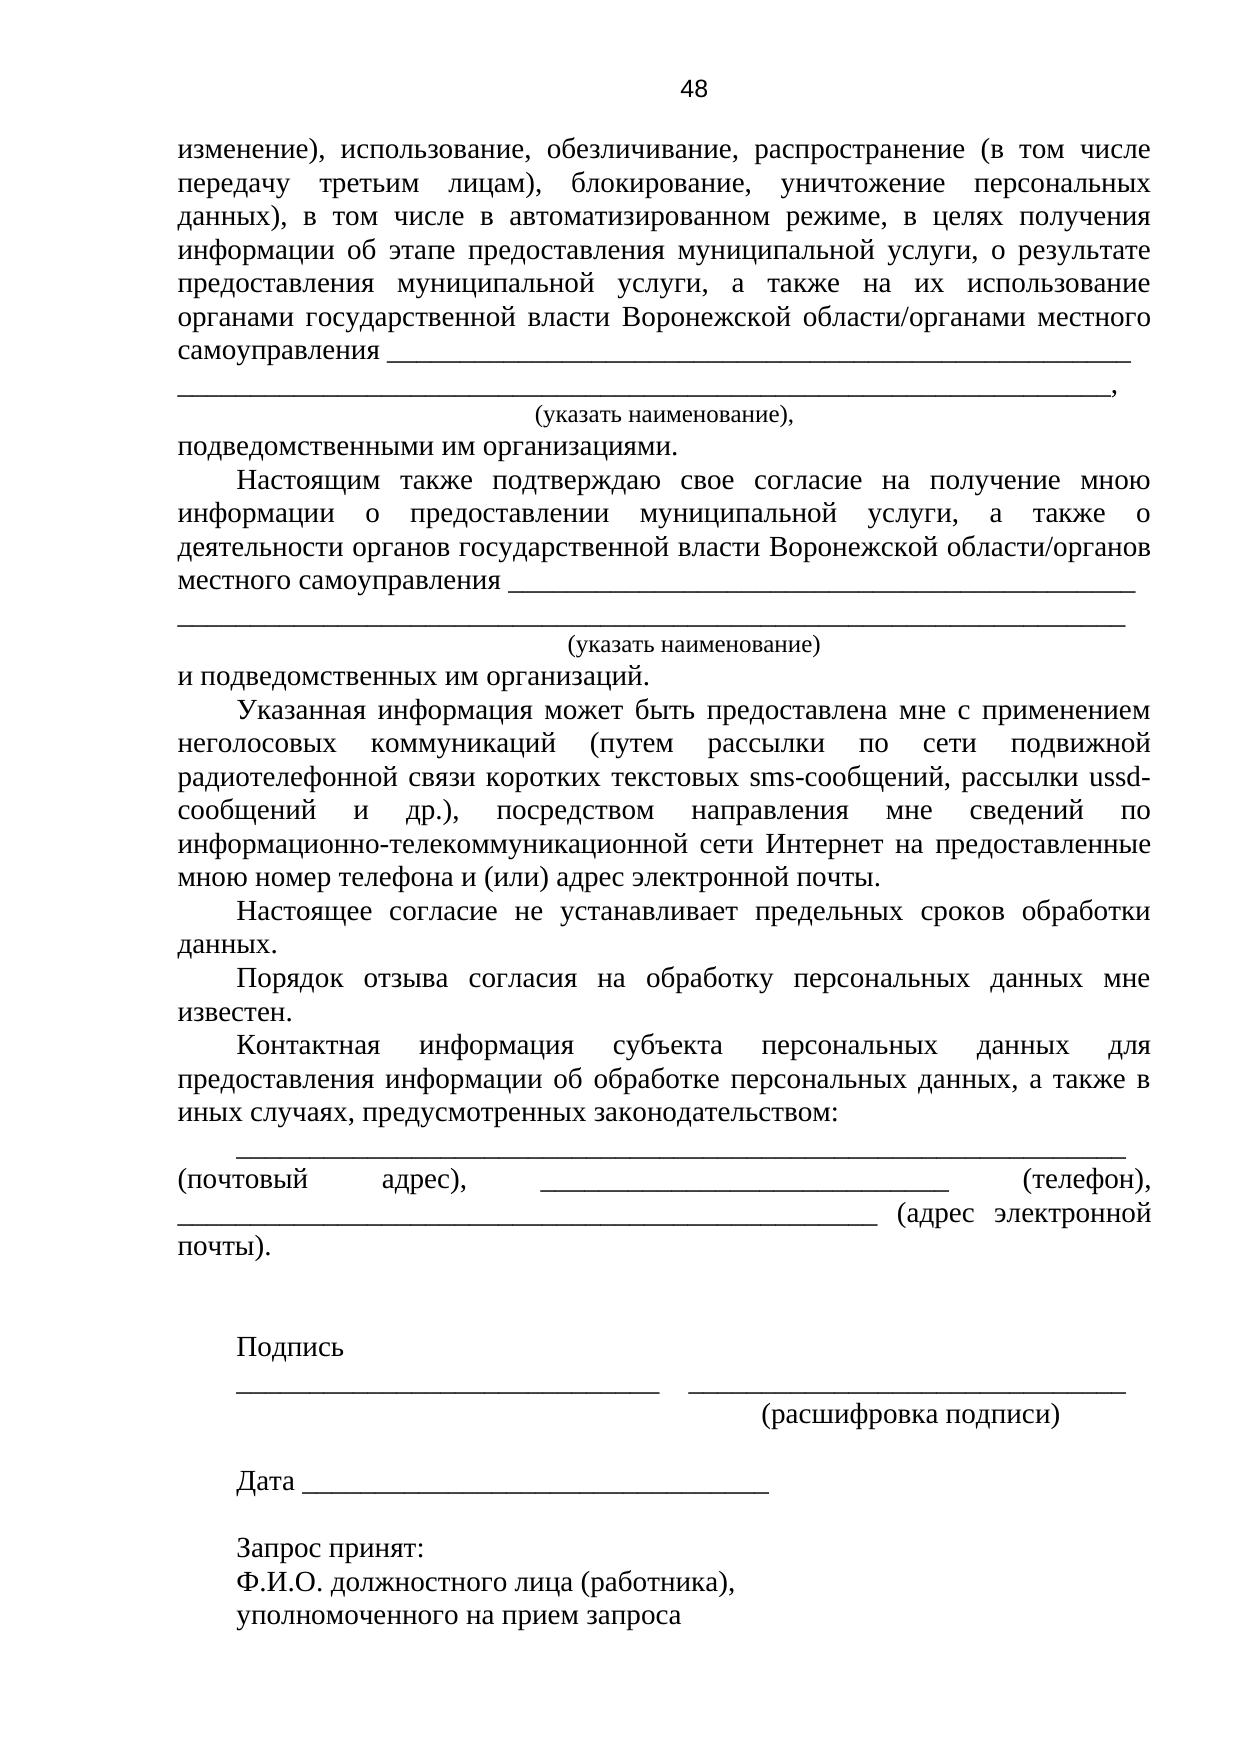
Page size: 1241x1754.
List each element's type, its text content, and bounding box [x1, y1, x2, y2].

text _________________________________________________________________ [177, 596, 1152, 629]
text подведомственными им организациями. [177, 428, 1152, 462]
text (указать наименование) [177, 629, 1152, 658]
text ________________________________________________________________, [177, 366, 1152, 399]
text Настоящее согласие не устанавливает предельных сроков обработки данных. [177, 893, 1152, 960]
text Подпись [177, 1329, 1152, 1363]
text (указать наименование), [177, 399, 1152, 428]
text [177, 131, 1152, 366]
text _____________________________ ______________________________ [177, 1363, 1152, 1396]
text _____________________________________________________________ (почтовый адрес), ____________________________ (телефон), ________________________________________________ (адрес электронной почты). [177, 1128, 1152, 1262]
text Запрос принят: [177, 1530, 1152, 1564]
text Дата ________________________________ [177, 1463, 1152, 1497]
text (расшифровка подписи) [177, 1396, 1152, 1430]
text Указанная информация может быть предоставлена мне с применением неголосовых коммуникаций (путем рассылки по сети подвижной радиотелефонной связи коротких текстовых sms-сообщений, рассылки ussd-сообщений и др.), посредством направления мне сведений по информационно-телекоммуникационной сети Интернет на предоставленные мною номер телефона и (или) адрес электронной почты. [177, 692, 1152, 893]
text Ф.И.О. должностного лица (работника), [177, 1564, 1152, 1597]
text Порядок отзыва согласия на обработку персональных данных мне известен. [177, 960, 1152, 1027]
text Настоящим также подтверждаю свое согласие на получение мною информации о предоставлении муниципальной услуги, а также о деятельности органов государственной власти Воронежской области/органов местного самоуправления ___________________________________________ [177, 462, 1152, 596]
text и подведомственных им организаций. [177, 658, 1152, 692]
text уполномоченного на прием запроса [177, 1597, 1152, 1631]
text Контактная информация субъекта персональных данных для предоставления информации об обработке персональных данных, а также в иных случаях, предусмотренных законодательством: [177, 1027, 1152, 1128]
